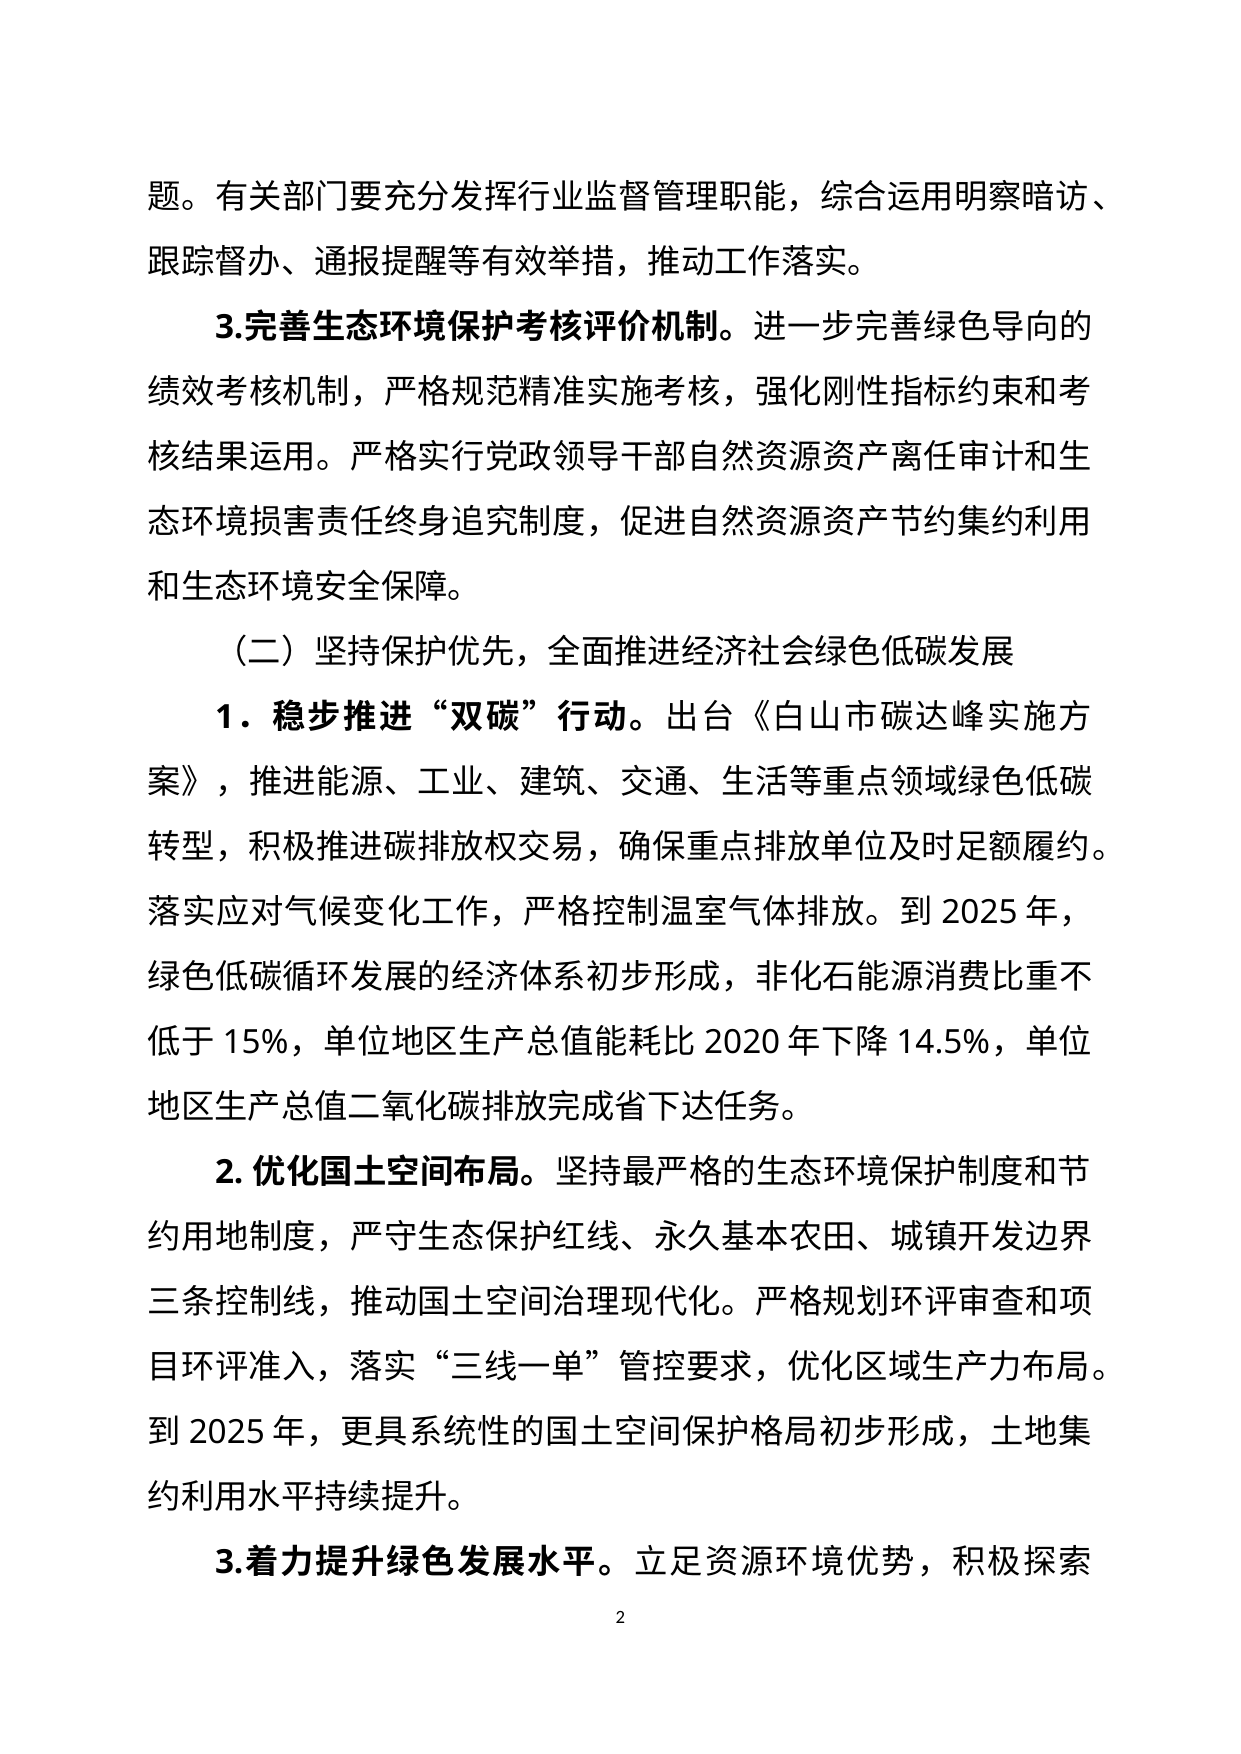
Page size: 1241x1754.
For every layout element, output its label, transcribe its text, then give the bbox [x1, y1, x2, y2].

text 1．稳步推进“双碳”行动。出台《白山市碳达峰实施方案》，推进能源、工业、建筑、交通、生活等重点领域绿色低碳转型，积极推进碳排放权交易，确保重点排放单位及时足额履约。落实应对气候变化工作，严格控制温室气体排放。到2025年，绿色低碳循环发展的经济体系初步形成，非化石能源消费比重不低于15%，单位地区生产总值能耗比2020年下降14.5%，单位地区生产总值二氧化碳排放完成省下达任务。 [148, 681, 1092, 1136]
text 3.完善生态环境保护考核评价机制。进一步完善绿色导向的绩效考核机制，严格规范精准实施考核，强化刚性指标约束和考核结果运用。严格实行党政领导干部自然资源资产离任审计和生态环境损害责任终身追究制度，促进自然资源资产节约集约利用和生态环境安全保障。 [148, 291, 1092, 616]
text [148, 1526, 1092, 1591]
text （二）坚持保护优先，全面推进经济社会绿色低碳发展 [148, 616, 1092, 681]
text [148, 161, 1092, 291]
text 2. 优化国土空间布局。坚持最严格的生态环境保护制度和节约用地制度，严守生态保护红线、永久基本农田、城镇开发边界三条控制线，推动国土空间治理现代化。严格规划环评审查和项目环评准入，落实“三线一单”管控要求，优化区域生产力布局。到2025年，更具系统性的国土空间保护格局初步形成，土地集约利用水平持续提升。 [148, 1136, 1092, 1526]
